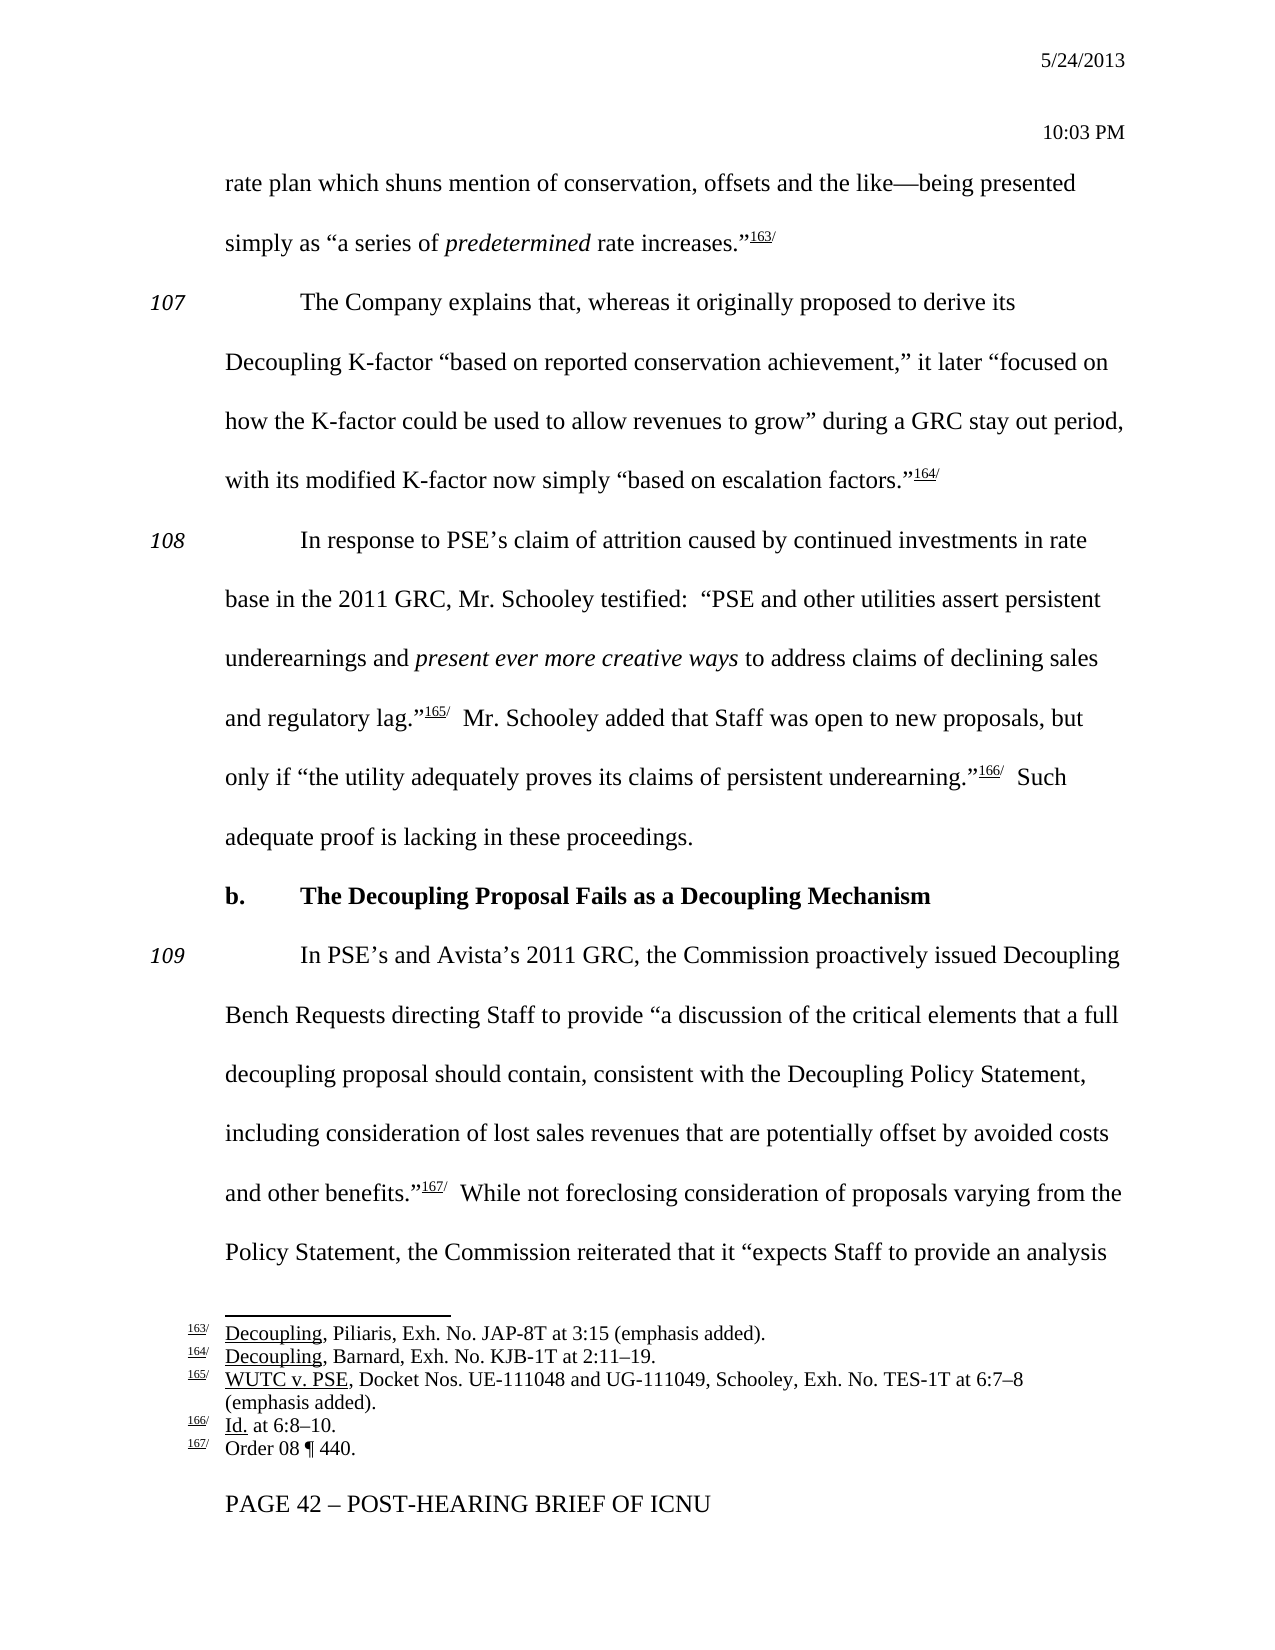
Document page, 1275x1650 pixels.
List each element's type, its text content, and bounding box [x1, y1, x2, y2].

list b. The Decoupling Proposal Fails as a Decoupling Mechanism [225, 857, 1125, 916]
text In response to PSE’s claim of attrition caused by continued investments in rate base in the 2011 GRC, Mr. Schooley testified: “PSE and other utilities assert persistent underearnings and present ever more creative ways to address claims of declining sales and regulatory lag.”/ Mr. Schooley added that Staff was open to new proposals, but only if “the utility adequately proves its claims of persistent underearning.”/ Such adequate proof is lacking in these proceedings. [150, 501, 1125, 857]
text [150, 144, 1125, 263]
text The Company explains that, whereas it originally proposed to derive its Decoupling K-factor “based on reported conservation achievement,” it later “focused on how the K-factor could be used to allow revenues to grow” during a GRC stay out period, with its modified K-factor now simply “based on escalation factors.”/ [150, 263, 1125, 501]
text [150, 916, 1125, 1272]
